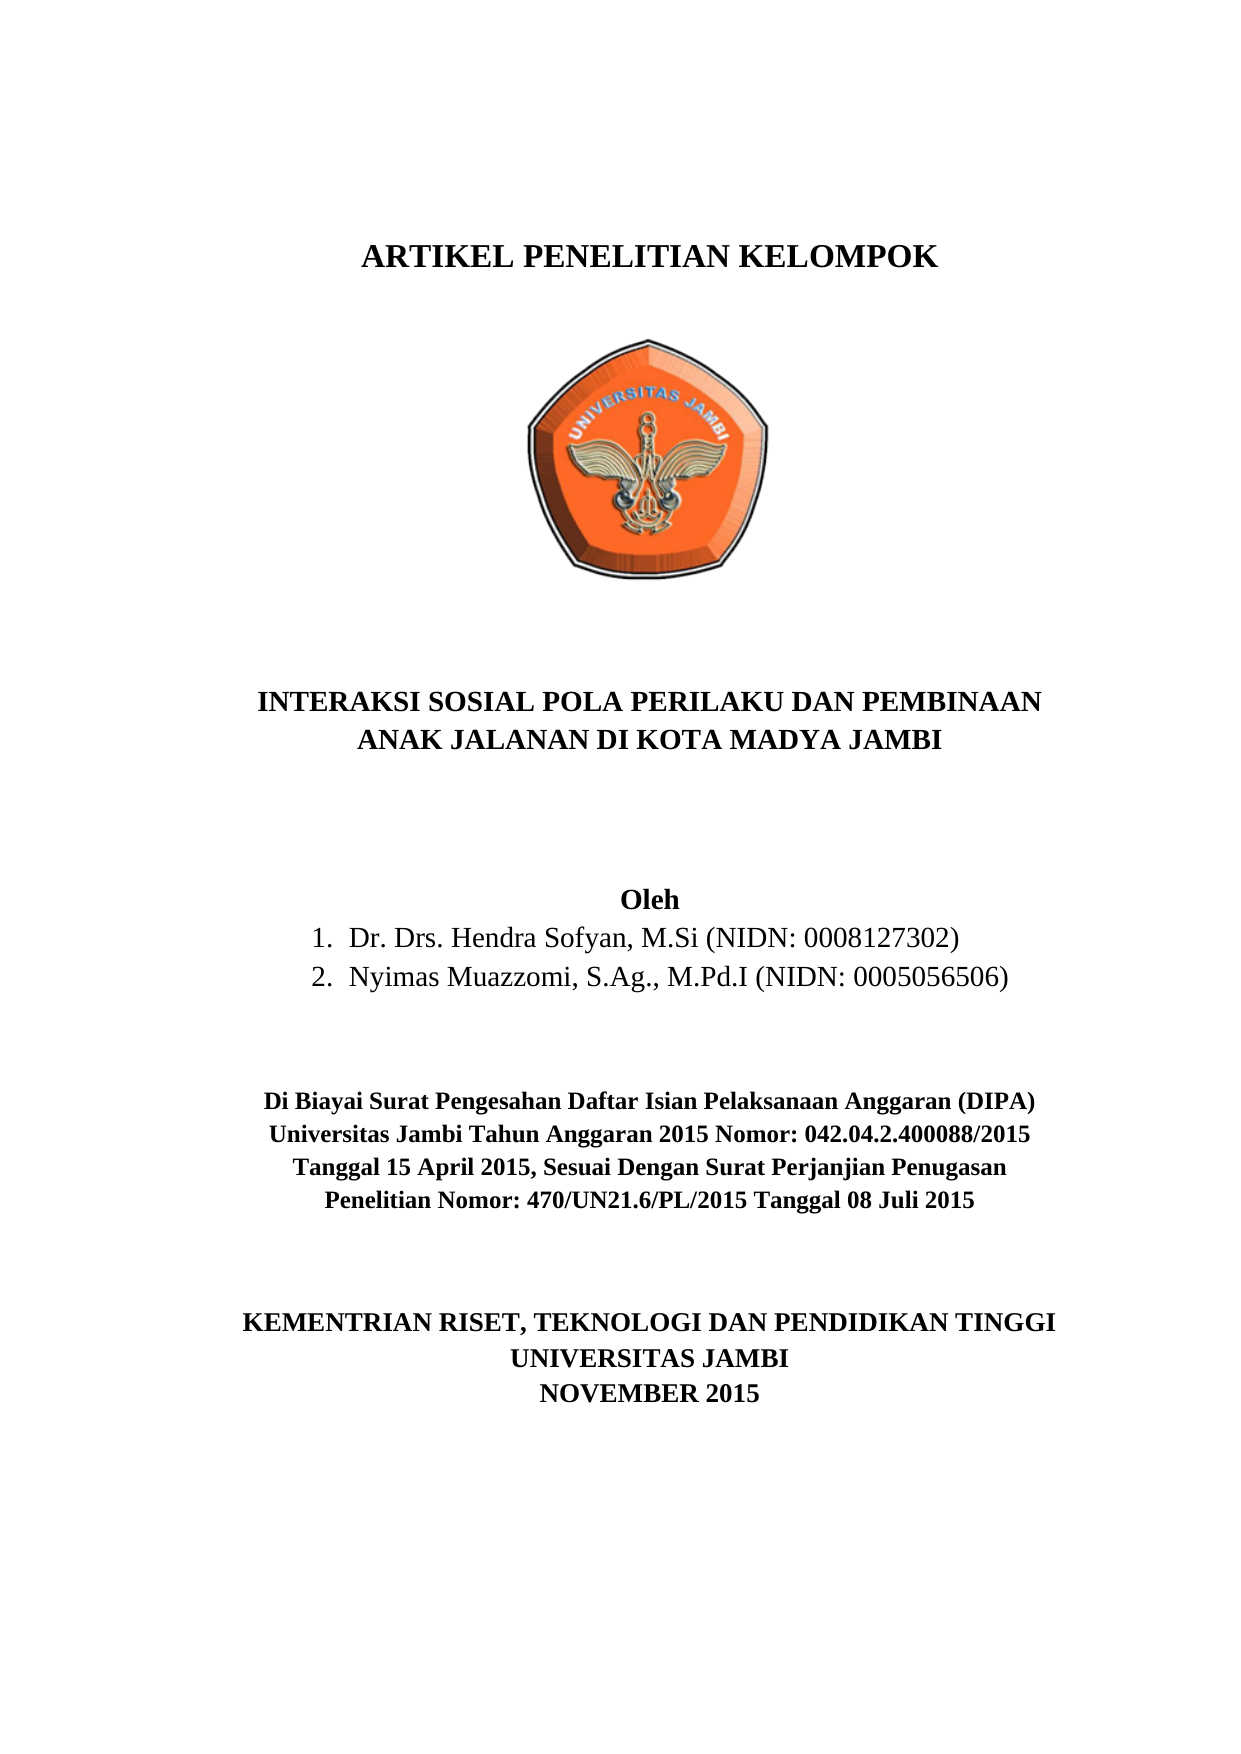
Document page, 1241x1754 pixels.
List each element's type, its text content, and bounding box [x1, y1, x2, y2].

text Oleh [236, 882, 1063, 916]
text Di Biayai Surat Pengesahan Daftar Isian Pelaksanaan Anggaran (DIPA) [236, 1086, 1063, 1114]
list Nyimas Muazzomi, S.Ag., M.Pd.I (NIDN: 0005056506) [311, 959, 1063, 993]
text ARTIKEL PENELITIAN KELOMPOK [236, 236, 1063, 274]
text INTERAKSI SOSIAL POLA PERILAKU DAN PEMBINAAN [236, 684, 1063, 717]
text KEMENTRIAN RISET, TEKNOLOGI DAN PENDIDIKAN TINGGI [236, 1306, 1063, 1337]
list Dr. Drs. Hendra Sofyan, M.Si (NIDN: 0008127302) [311, 921, 1063, 954]
text UNIVERSITAS JAMBI [236, 1342, 1063, 1373]
picture [520, 324, 779, 592]
text NOVEMBER 2015 [236, 1377, 1063, 1409]
text Tanggal 15 April 2015, Sesuai Dengan Surat Perjanjian Penugasan Penelitian Nomor: 470/UN21.6/PL/2015 Tanggal 08 Juli 2015 [236, 1152, 1063, 1214]
text Universitas Jambi Tahun Anggaran 2015 Nomor: 042.04.2.400088/2015 [236, 1119, 1063, 1148]
text ANAK JALANAN DI KOTA MADYA JAMBI [236, 722, 1063, 756]
